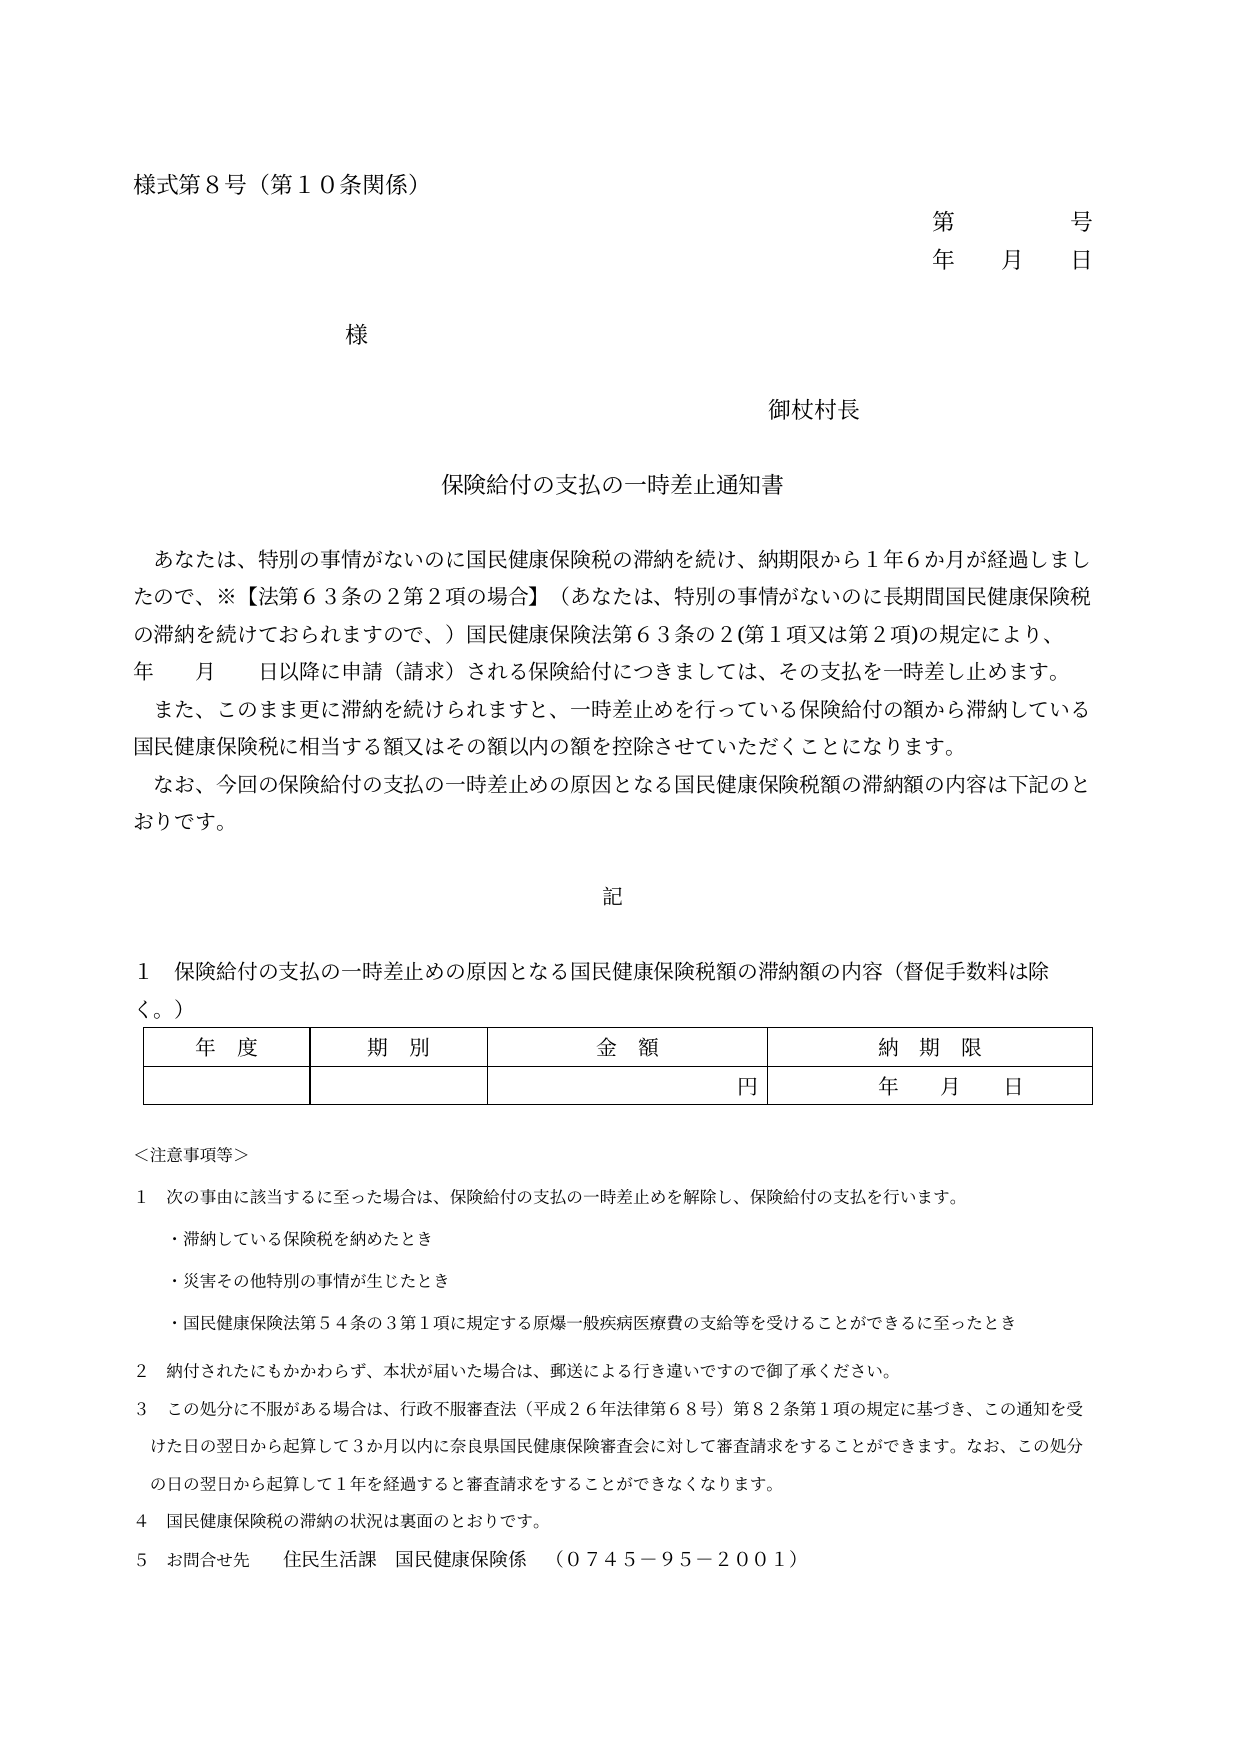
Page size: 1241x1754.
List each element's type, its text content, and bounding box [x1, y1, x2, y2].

table_cell [311, 1067, 487, 1104]
table_header 納 期 限 [768, 1028, 1092, 1066]
table_header 期 別 [311, 1028, 487, 1066]
text 保険給付の支払の一時差止通知書 [133, 464, 1092, 502]
text １ 保険給付の支払の一時差止めの原因となる国民健康保険税額の滞納額の内容（督促手数料は除く。） [133, 952, 1092, 1027]
table_header 金 額 [488, 1028, 767, 1066]
text １ 次の事由に該当するに至った場合は、保険給付の支払の一時差止めを解除し、保険給付の支払を行います。 [133, 1184, 1092, 1208]
text ・災害その他特別の事情が生じたとき [133, 1268, 1092, 1292]
text 年 月 日 [133, 239, 1092, 277]
text ・滞納している保険税を納めたとき [133, 1226, 1092, 1250]
text ４ 国民健康保険税の滞納の状況は裏面のとおりです。 [133, 1502, 1092, 1539]
text ５ お問合せ先 住民生活課 国民健康保険係 （０７４５－９５－２００１） [133, 1539, 1092, 1577]
text 御杖村長 [133, 389, 860, 427]
text 記 [133, 877, 1092, 914]
text ・国民健康保険法第５４条の３第１項に規定する原爆一般疾病医療費の支給等を受けることができるに至ったとき [133, 1310, 1092, 1334]
text なお、今回の保険給付の支払の一時差止めの原因となる国民健康保険税額の滞納額の内容は下記のとおりです。 [133, 764, 1092, 839]
table_cell [144, 1067, 309, 1104]
text あなたは、特別の事情がないのに国民健康保険税の滞納を続け、納期限から１年６か月が経過しましたので、※【法第６３条の２第２項の場合】（あなたは、特別の事情がないのに長期間国民健康保険税の滞納を続けておられますので、）国民健康保険法第６３条の２(第１項又は第２項)の規定により、 年 月 日以降に申請（請求）される保険給付につきましては、その支払を一時差し止めます。 [133, 539, 1092, 689]
text ２ 納付されたにもかかわらず、本状が届いた場合は、郵送による行き違いですので御了承ください。 [133, 1352, 1092, 1389]
table_header 年 度 [144, 1028, 309, 1066]
table_cell 円 [488, 1067, 767, 1104]
text ＜注意事項等＞ [133, 1143, 1092, 1167]
text 第 号 [133, 202, 1092, 239]
text また、このまま更に滞納を続けられますと、一時差止めを行っている保険給付の額から滞納している国民健康保険税に相当する額又はその額以内の額を控除させていただくことになります。 [133, 689, 1092, 764]
table_cell 年 月 日 [768, 1067, 1092, 1104]
text 様式第８号（第１０条関係） [133, 164, 1092, 202]
text ３ この処分に不服がある場合は、行政不服審査法（平成２６年法律第６８号）第８２条第１項の規定に基づき、この通知を受けた日の翌日から起算して３か月以内に奈良県国民健康保険審査会に対して審査請求をすることができます。なお、この処分の日の翌日から起算して１年を経過すると審査請求をすることができなくなります。 [133, 1389, 1092, 1502]
text 様 [133, 314, 1092, 352]
